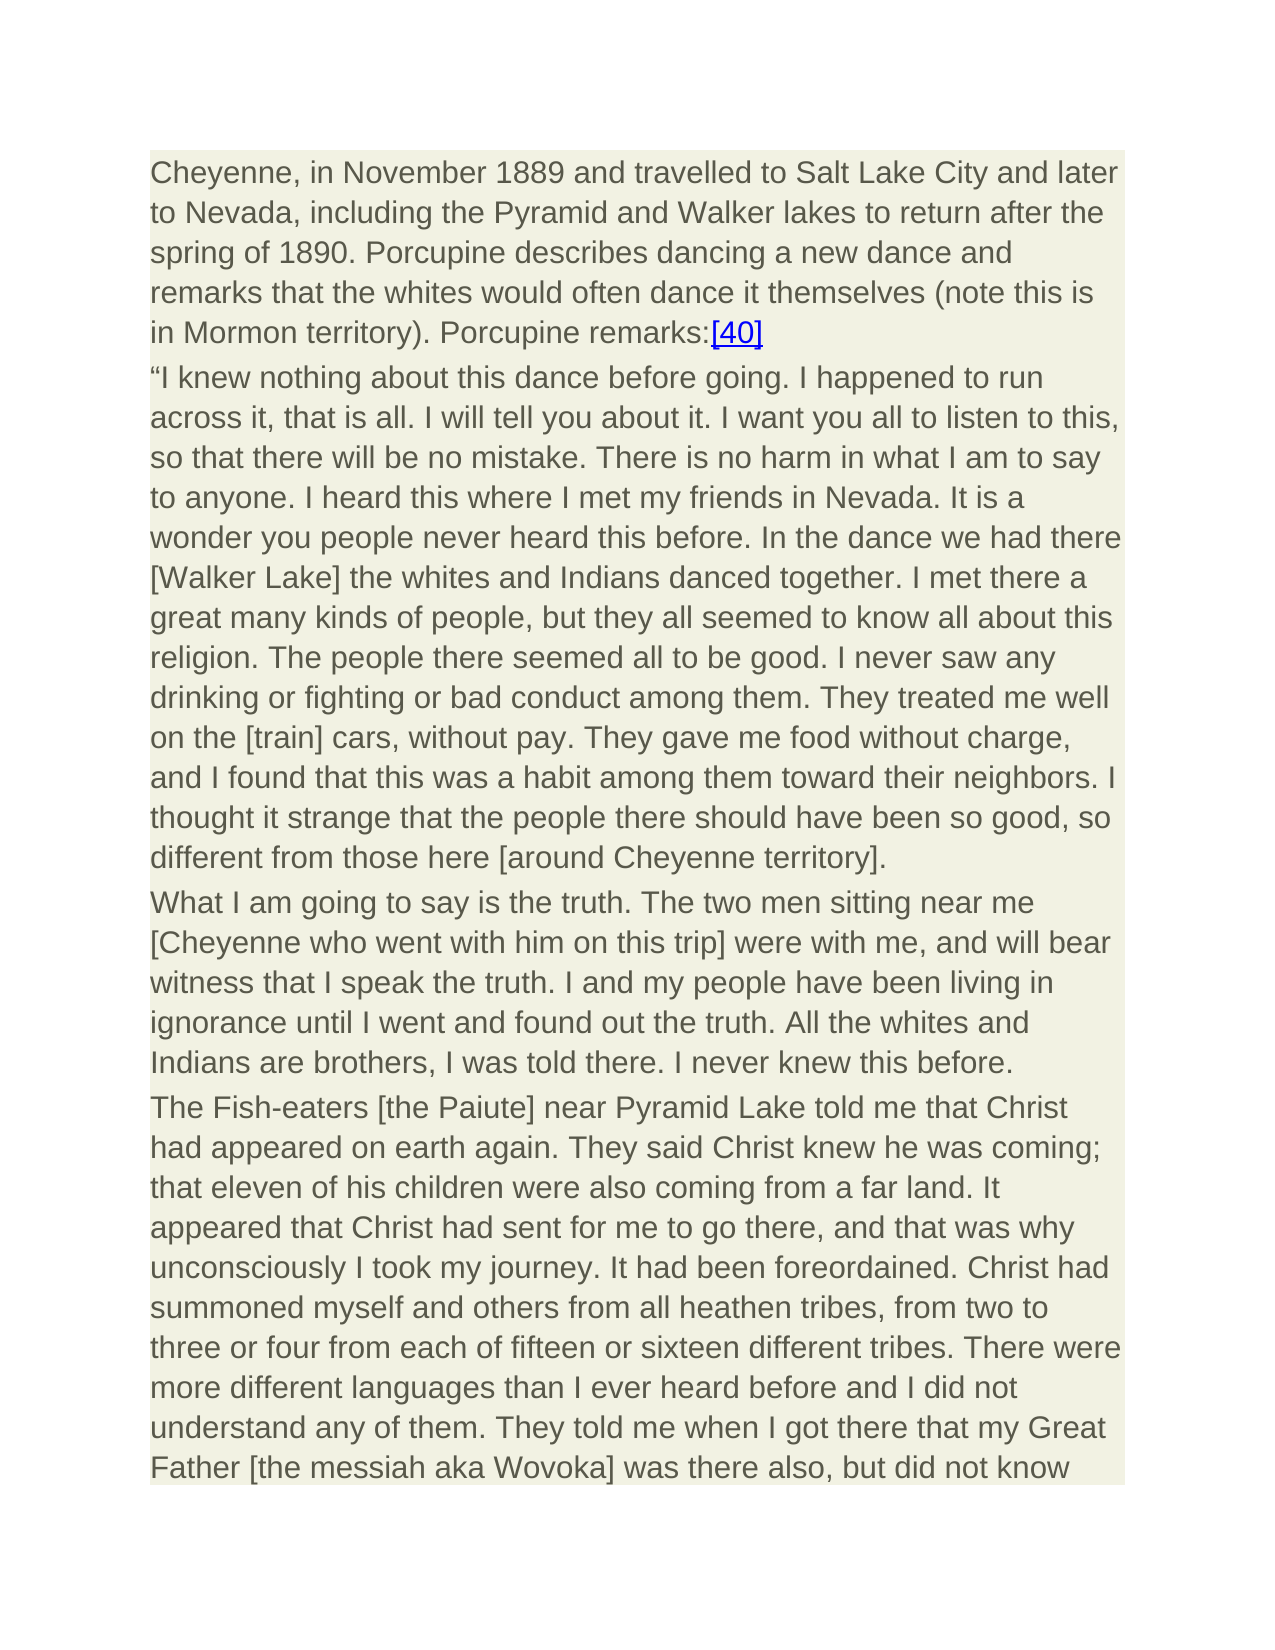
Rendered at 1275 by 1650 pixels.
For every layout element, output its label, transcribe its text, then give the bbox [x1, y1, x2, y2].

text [150, 150, 1125, 350]
text What I am going to say is the truth. The two men sitting near me [Cheyenne who went with him on this trip] were with me, and will bear witness that I speak the truth. I and my people have been living in ignorance until I went and found out the truth. All the whites and Indians are brothers, I was told there. I never knew this before. [150, 880, 1125, 1080]
text “I knew nothing about this dance before going. I happened to run across it, that is all. I will tell you about it. I want you all to listen to this, so that there will be no mistake. There is no harm in what I am to say to anyone. I heard this where I met my friends in Nevada. It is a wonder you people never heard this before. In the dance we had there [Walker Lake] the whites and Indians danced together. I met there a great many kinds of people, but they all seemed to know all about this religion. The people there seemed all to be good. I never saw any drinking or fighting or bad conduct among them. They treated me well on the [train] cars, without pay. They gave me food without charge, and I found that this was a habit among them toward their neighbors. I thought it strange that the people there should have been so good, so different from those here [around Cheyenne territory]. [150, 355, 1125, 875]
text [150, 1085, 1125, 1485]
